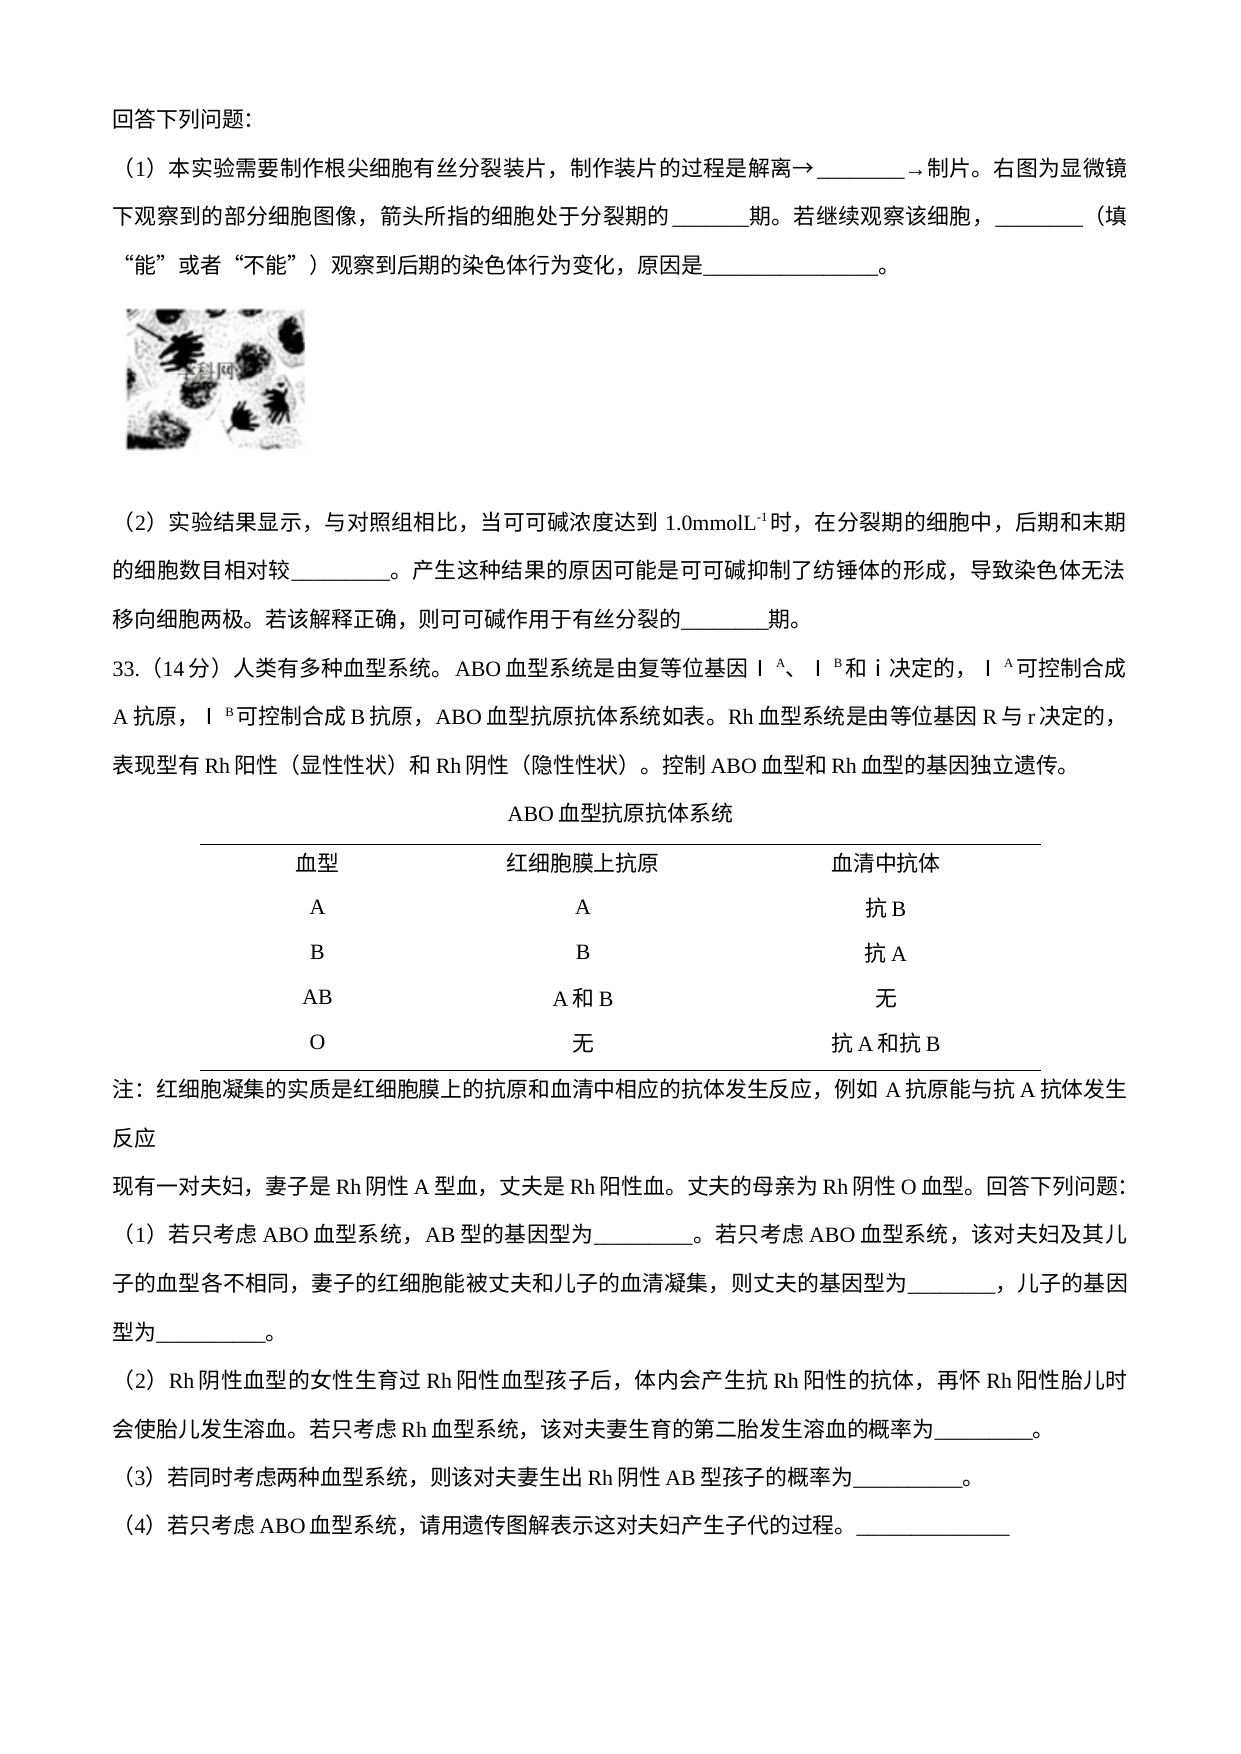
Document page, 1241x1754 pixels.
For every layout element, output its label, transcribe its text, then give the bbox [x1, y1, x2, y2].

table_cell B [435, 935, 730, 980]
table_cell A和B [435, 980, 730, 1025]
table_cell 无 [730, 980, 1041, 1025]
table_cell 无 [435, 1025, 730, 1070]
text （1）若只考虑ABO血型系统，AB型的基因型为_________。若只考虑ABO血型系统，该对夫妇及其儿子的血型各不相同，妻子的红细胞能被丈夫和儿子的血清凝集，则丈夫的基因型为________，儿子的基因型为__________。 [112, 1217, 1128, 1347]
text （4）若只考虑ABO血型系统，请用遗传图解表示这对夫妇产生子代的过程。______________ [112, 1508, 1128, 1541]
text （3）若同时考虑两种血型系统，则该对夫妻生出Rh阴性AB型孩子的概率为__________。 [112, 1460, 1128, 1492]
text ABO血型抗原抗体系统 [112, 796, 1128, 828]
text 现有一对夫妇，妻子是Rh阴性A型血，丈夫是Rh阳性血。丈夫的母亲为Rh阴性O血型。回答下列问题： [112, 1168, 1128, 1201]
text （2）实验结果显示，与对照组相比，当可可碱浓度达到1.0mmolL-1时，在分裂期的细胞中，后期和末期的细胞数目相对较_________。产生这种结果的原因可能是可可碱抑制了纺锤体的形成，导致染色体无法移向细胞两极。若该解释正确，则可可碱作用于有丝分裂的________期。 [112, 504, 1128, 634]
text 注：红细胞凝集的实质是红细胞膜上的抗原和血清中相应的抗体发生反应，例如A抗原能与抗A抗体发生反应 [112, 1071, 1128, 1153]
table_cell O [200, 1025, 435, 1070]
text 回答下列问题： [112, 102, 1128, 134]
table_header 红细胞膜上抗原 [435, 845, 730, 890]
table_header 血型 [200, 845, 435, 890]
text （1）本实验需要制作根尖细胞有丝分裂装片，制作装片的过程是解离→________→制片。右图为显微镜下观察到的部分细胞图像，箭头所指的细胞处于分裂期的_______期。若继续观察该细胞，________（填“能”或者“不能”）观察到后期的染色体行为变化，原因是________________。 [112, 150, 1128, 280]
table_cell 抗B [730, 890, 1041, 935]
table_cell B [200, 935, 435, 980]
table_cell 抗A和抗B [730, 1025, 1041, 1070]
text 33.（14分）人类有多种血型系统。ABO血型系统是由复等位基因ⅠA、ⅠB和ⅰ决定的，ⅠA可控制合成A抗原，ⅠB可控制合成B抗原，ABO血型抗原抗体系统如表。Rh血型系统是由等位基因R与r决定的，表现型有Rh阳性（显性性状）和Rh阴性（隐性性状）。控制ABO血型和Rh血型的基因独立遗传。 [112, 650, 1128, 780]
picture [112, 296, 316, 460]
table_cell 抗A [730, 935, 1041, 980]
table_cell AB [200, 980, 435, 1025]
table_cell A [200, 890, 435, 935]
table_cell A [435, 890, 730, 935]
table_header 血清中抗体 [730, 845, 1041, 890]
text （2）Rh阴性血型的女性生育过Rh阳性血型孩子后，体内会产生抗Rh阳性的抗体，再怀Rh阳性胎儿时会使胎儿发生溶血。若只考虑Rh血型系统，该对夫妻生育的第二胎发生溶血的概率为_________。 [112, 1363, 1128, 1444]
